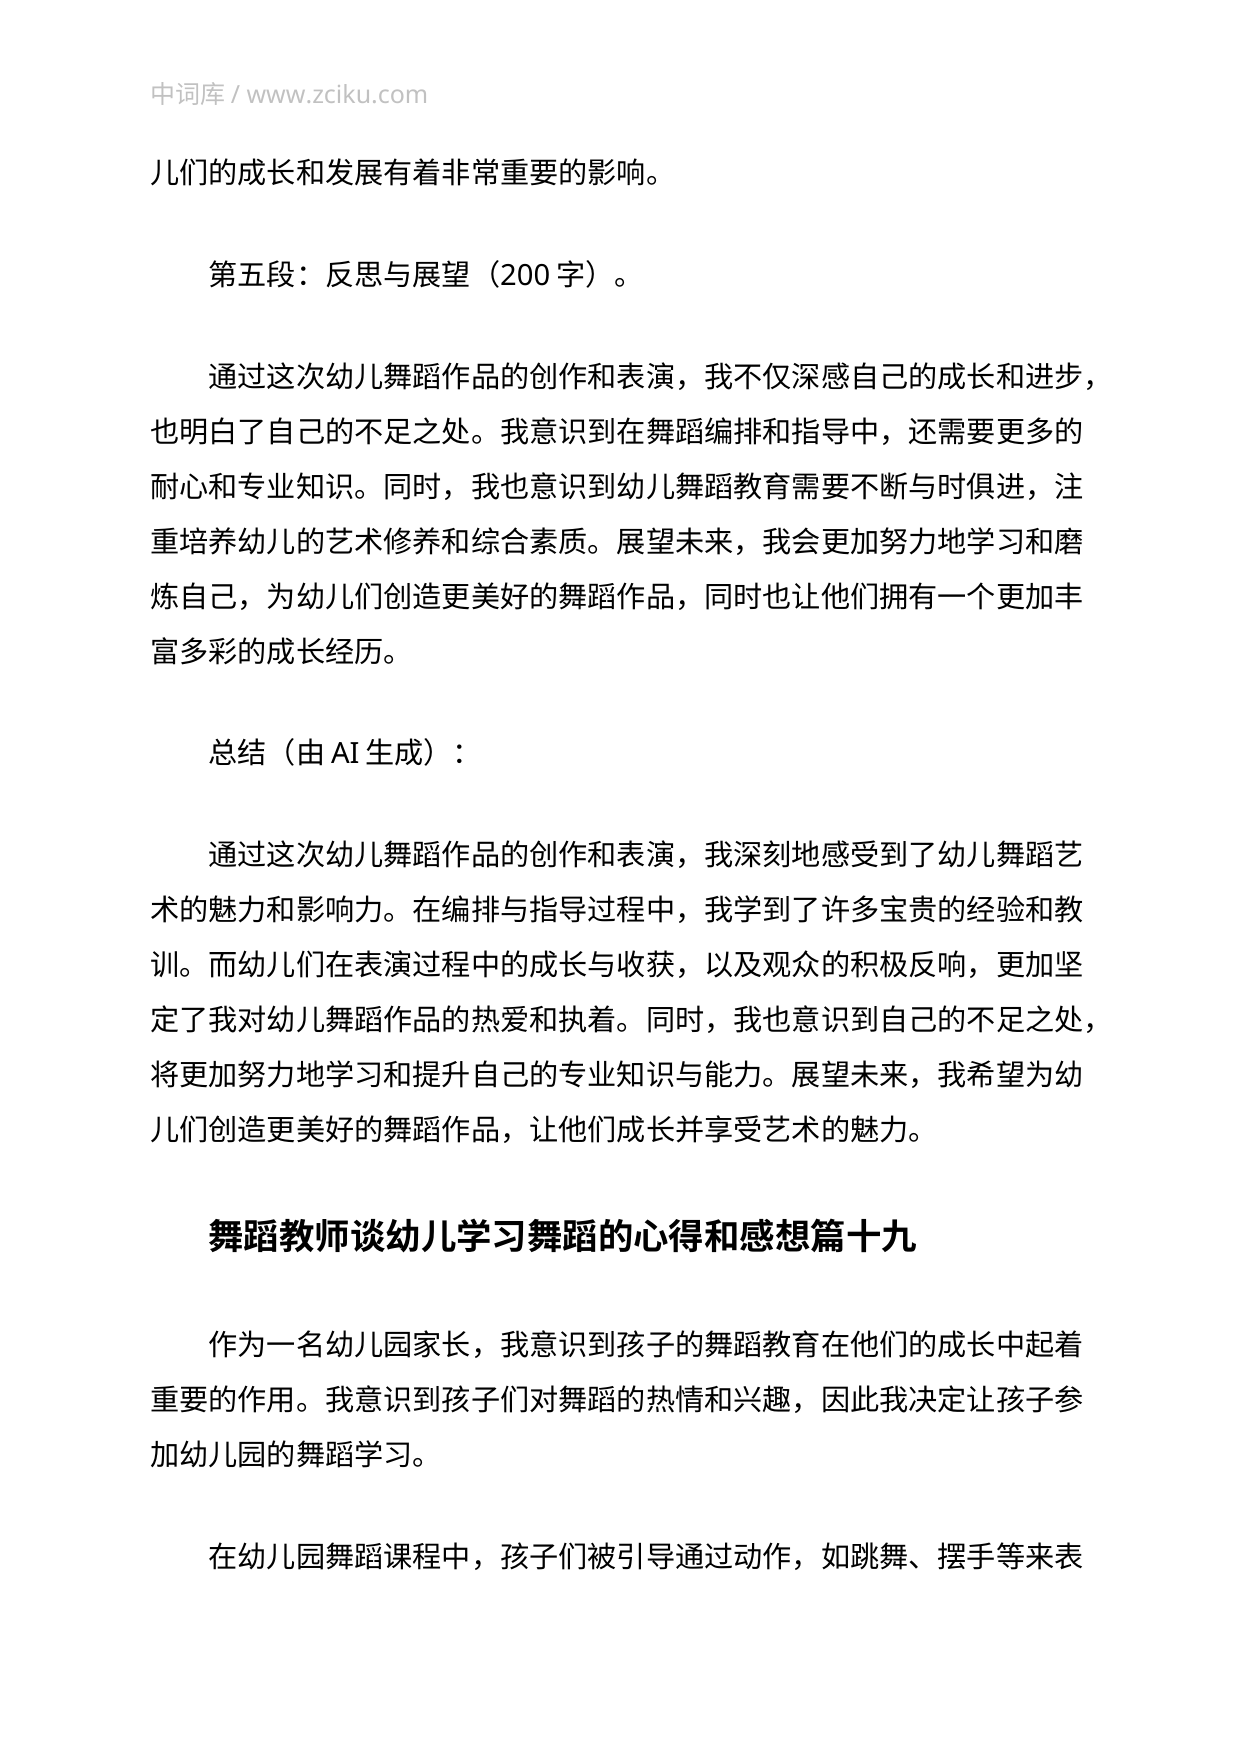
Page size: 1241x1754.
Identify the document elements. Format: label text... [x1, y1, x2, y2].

text 总结（由AI生成）： [150, 730, 1090, 772]
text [150, 150, 1090, 192]
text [150, 1533, 1090, 1576]
text 舞蹈教师谈幼儿学习舞蹈的心得和感想篇十九 [150, 1208, 1090, 1259]
text 通过这次幼儿舞蹈作品的创作和表演，我不仅深感自己的成长和进步，也明白了自己的不足之处。我意识到在舞蹈编排和指导中，还需要更多的耐心和专业知识。同时，我也意识到幼儿舞蹈教育需要不断与时俱进，注重培养幼儿的艺术修养和综合素质。展望未来，我会更加努力地学习和磨炼自己，为幼儿们创造更美好的舞蹈作品，同时也让他们拥有一个更加丰富多彩的成长经历。 [150, 354, 1090, 671]
text 通过这次幼儿舞蹈作品的创作和表演，我深刻地感受到了幼儿舞蹈艺术的魅力和影响力。在编排与指导过程中，我学到了许多宝贵的经验和教训。而幼儿们在表演过程中的成长与收获，以及观众的积极反响，更加坚定了我对幼儿舞蹈作品的热爱和执着。同时，我也意识到自己的不足之处，将更加努力地学习和提升自己的专业知识与能力。展望未来，我希望为幼儿们创造更美好的舞蹈作品，让他们成长并享受艺术的魅力。 [150, 832, 1090, 1149]
text 第五段：反思与展望（200字）。 [150, 252, 1090, 294]
text 作为一名幼儿园家长，我意识到孩子的舞蹈教育在他们的成长中起着重要的作用。我意识到孩子们对舞蹈的热情和兴趣，因此我决定让孩子参加幼儿园的舞蹈学习。 [150, 1322, 1090, 1474]
